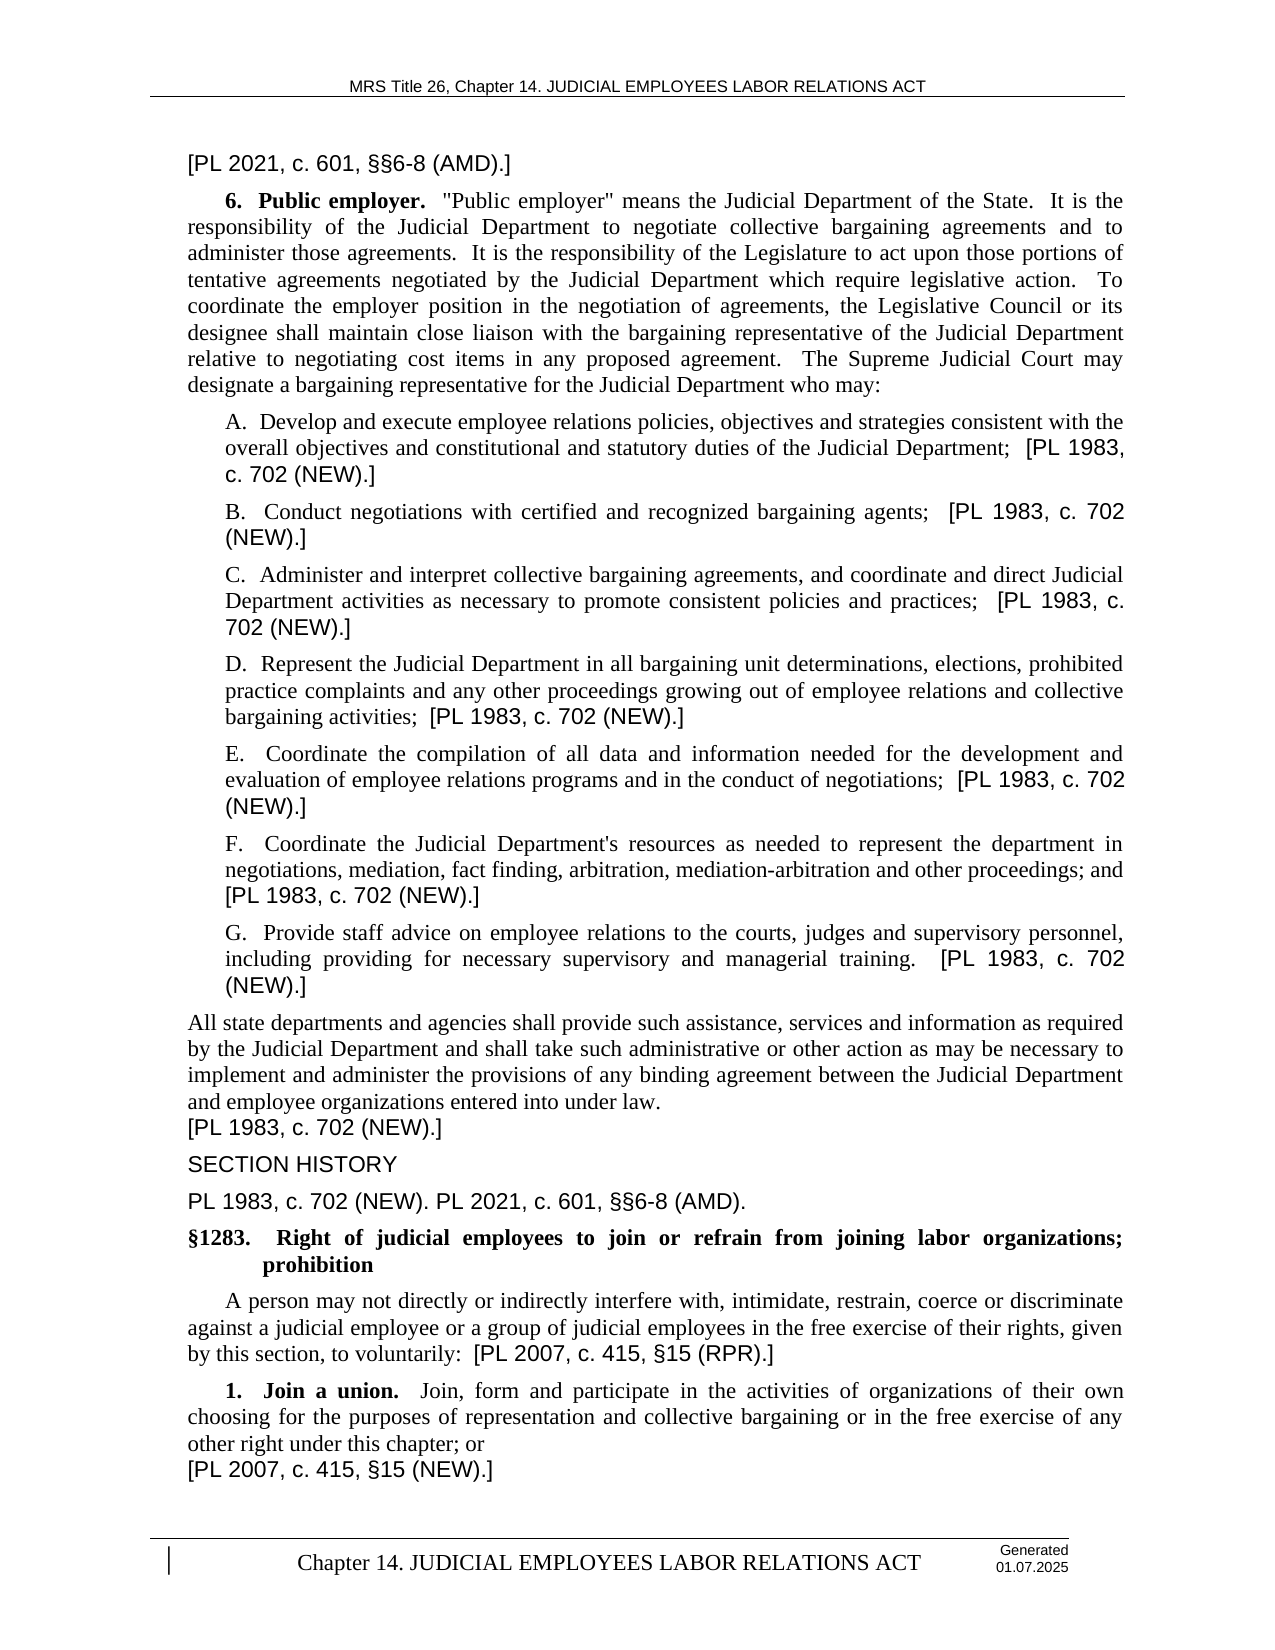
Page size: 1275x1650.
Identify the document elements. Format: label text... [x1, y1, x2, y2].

text [PL 2007, c. 415, §15 (NEW).] [187, 1456, 1125, 1482]
text [PL 1983, c. 702 (NEW).] [187, 1114, 1125, 1140]
text SECTION HISTORY [187, 1151, 1125, 1177]
text PL 1983, c. 702 (NEW). PL 2021, c. 601, §§6-8 (AMD). [187, 1188, 1125, 1214]
text C. Administer and interpret collective bargaining agreements, and coordinate and direct Judicial Department activities as necessary to promote consistent policies and practices; [PL 1983, c. 702 (NEW).] [225, 561, 1125, 640]
text B. Conduct negotiations with certified and recognized bargaining agents; [PL 1983, c. 702 (NEW).] [225, 498, 1125, 550]
text G. Provide staff advice on employee relations to the courts, judges and supervisory personnel, including providing for necessary supervisory and managerial training. [PL 1983, c. 702 (NEW).] [225, 919, 1125, 998]
text [PL 2021, c. 601, §§6-8 (AMD).] [187, 150, 1125, 176]
text A person may not directly or indirectly interfere with, intimidate, restrain, coerce or discriminate against a judicial employee or a group of judicial employees in the free exercise of their rights, given by this section, to voluntarily: [PL 2007, c. 415, §15 (RPR).] [187, 1287, 1125, 1367]
text 1. Join a union. Join, form and participate in the activities of organizations of their own choosing for the purposes of representation and collective bargaining or in the free exercise of any other right under this chapter; or [187, 1377, 1125, 1456]
text E. Coordinate the compilation of all data and information needed for the development and evaluation of employee relations programs and in the conduct of negotiations; [PL 1983, c. 702 (NEW).] [225, 740, 1125, 819]
text A. Develop and execute employee relations policies, objectives and strategies consistent with the overall objectives and constitutional and statutory duties of the Judicial Department; [PL 1983, c. 702 (NEW).] [225, 408, 1125, 487]
text §1283. Right of judicial employees to join or refrain from joining labor organizations; prohibition [187, 1224, 1125, 1277]
text 6. Public employer. "Public employer" means the Judicial Department of the State. It is the responsibility of the Judicial Department to negotiate collective bargaining agreements and to administer those agreements. It is the responsibility of the Legislature to act upon those portions of tentative agreements negotiated by the Judicial Department which require legislative action. To coordinate the employer position in the negotiation of agreements, the Legislative Council or its designee shall maintain close liaison with the bargaining representative of the Judicial Department relative to negotiating cost items in any proposed agreement. The Supreme Judicial Court may designate a bargaining representative for the Judicial Department who may: [187, 187, 1125, 398]
text F. Coordinate the Judicial Department's resources as needed to represent the department in negotiations, mediation, fact finding, arbitration, mediation-arbitration and other proceedings; and [PL 1983, c. 702 (NEW).] [225, 829, 1125, 909]
text All state departments and agencies shall provide such assistance, services and information as required by the Judicial Department and shall take such administrative or other action as may be necessary to implement and administer the provisions of any binding agreement between the Judicial Department and employee organizations entered into under law. [187, 1009, 1125, 1114]
text D. Represent the Judicial Department in all bargaining unit determinations, elections, prohibited practice complaints and any other proceedings growing out of employee relations and collective bargaining activities; [PL 1983, c. 702 (NEW).] [225, 650, 1125, 729]
